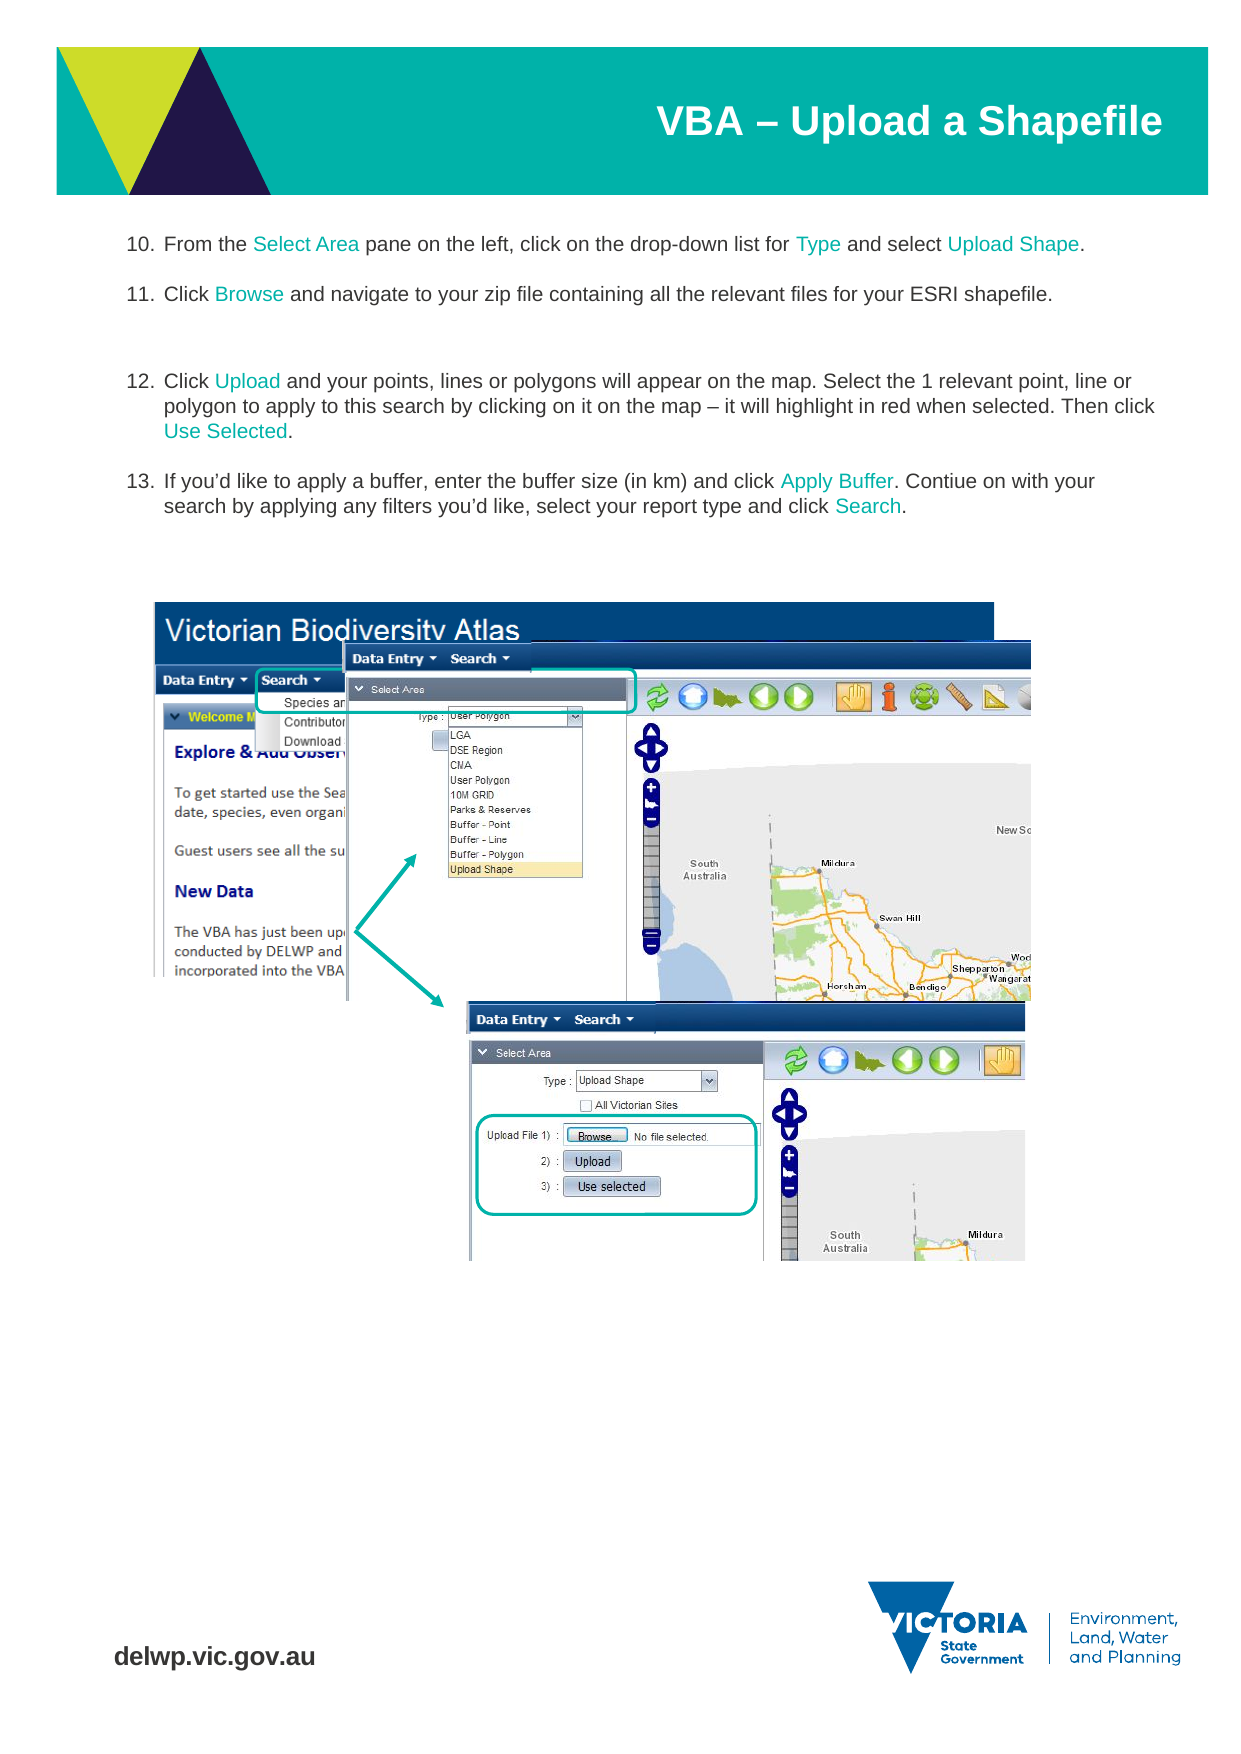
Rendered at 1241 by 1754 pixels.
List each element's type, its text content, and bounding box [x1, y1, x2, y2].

list If you’d like to apply a buffer, enter the buffer size (in km) and click Apply Buffer. Contiue on with your search by applying any filters you’d like, select your report type and click Search. [126, 468, 1163, 518]
picture [153, 602, 1031, 1261]
list From the Select Area pane on the left, click on the drop-down list for Type and select Upload Shape. [126, 230, 1163, 255]
list Click Browse and navigate to your zip file containing all the relevant files for your ESRI shapefile. [126, 280, 1163, 305]
list Click Upload and your points, lines or polygons will appear on the map. Select the 1 relevant point, line or polygon to apply to this search by clicking on it on the map – it will highlight in red when selected. Then click Use Selected. [126, 368, 1163, 443]
